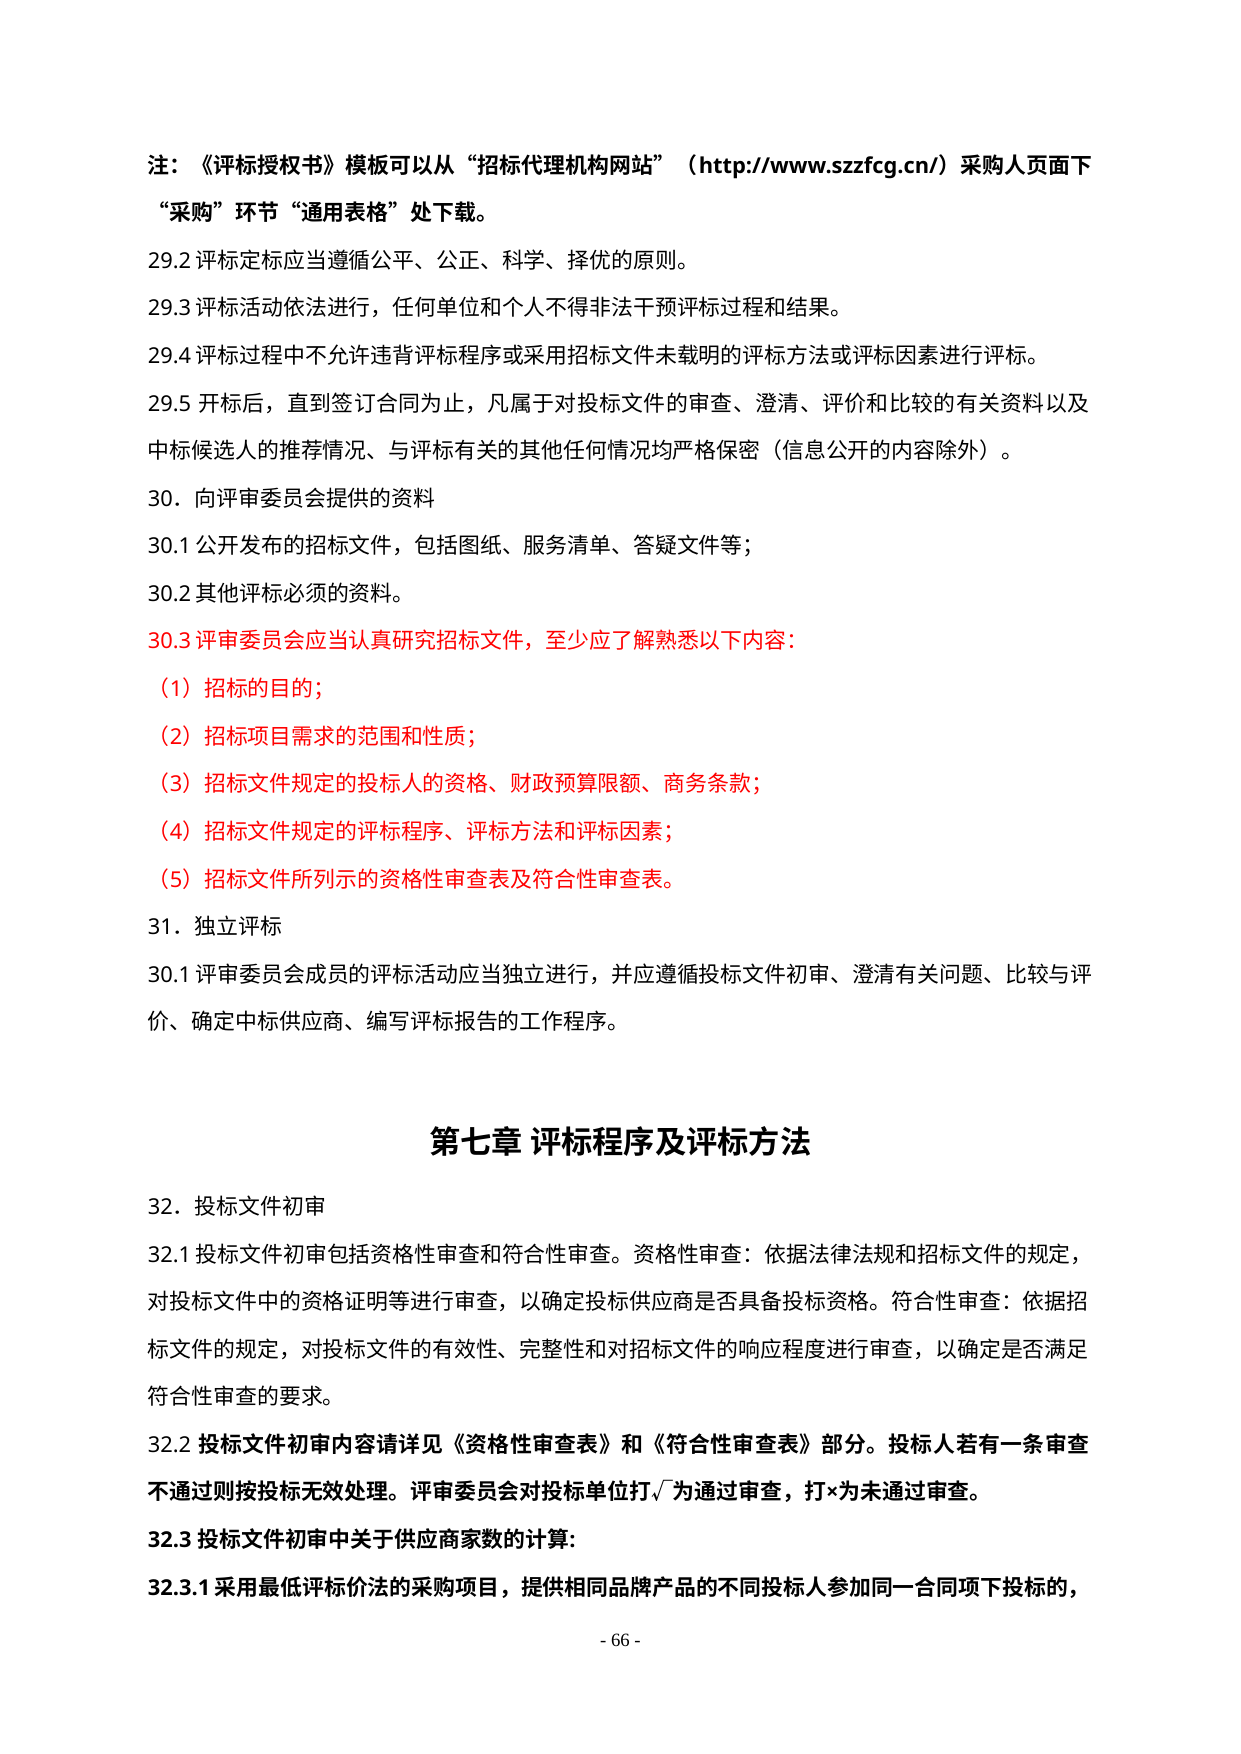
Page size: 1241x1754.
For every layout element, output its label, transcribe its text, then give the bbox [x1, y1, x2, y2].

text 31．独立评标 [148, 909, 1092, 941]
text 30.1评审委员会成员的评标活动应当独立进行，并应遵循投标文件初审、澄清有关问题、比较与评价、确定中标供应商、编写评标报告的工作程序。 [148, 957, 1092, 1036]
text 32.1投标文件初审包括资格性审查和符合性审查。资格性审查：依据法律法规和招标文件的规定，对投标文件中的资格证明等进行审查，以确定投标供应商是否具备投标资格。符合性审查：依据招标文件的规定，对投标文件的有效性、完整性和对招标文件的响应程度进行审查，以确定是否满足符合性审查的要求。 [148, 1237, 1092, 1411]
text （2）招标项目需求的范围和性质； [148, 719, 1092, 751]
text （3）招标文件规定的投标人的资格、财政预算限额、商务条款； [148, 766, 1092, 798]
text （5）招标文件所列示的资格性审查表及符合性审查表。 [148, 862, 1092, 893]
text 29.4评标过程中不允许违背评标程序或采用招标文件未载明的评标方法或评标因素进行评标。 [148, 338, 1092, 370]
text 注：《评标授权书》模板可以从“招标代理机构网站”（http://www.szzfcg.cn/）采购人页面下“采购”环节“通用表格”处下载。 [148, 148, 1092, 227]
text 30.3评审委员会应当认真研究招标文件，至少应了解熟悉以下内容： [148, 623, 1092, 655]
text 30.2其他评标必须的资料。 [148, 576, 1092, 608]
text 29.3评标活动依法进行，任何单位和个人不得非法干预评标过程和结果。 [148, 290, 1092, 322]
text 29.5 开标后，直到签订合同为止，凡属于对投标文件的审查、澄清、评价和比较的有关资料以及中标候选人的推荐情况、与评标有关的其他任何情况均严格保密（信息公开的内容除外）。 [148, 386, 1092, 465]
text 29.2评标定标应当遵循公平、公正、科学、择优的原则。 [148, 243, 1092, 274]
text 32.3 投标文件初审中关于供应商家数的计算: [148, 1522, 1092, 1554]
text （1）招标的目的； [148, 671, 1092, 703]
text 32.2 投标文件初审内容请详见《资格性审查表》和《符合性审查表》部分。投标人若有一条审查不通过则按投标无效处理。评审委员会对投标单位打√为通过审查，打×为未通过审查。 [148, 1427, 1092, 1506]
text 30.1公开发布的招标文件，包括图纸、服务清单、答疑文件等； [148, 528, 1092, 560]
text 30．向评审委员会提供的资料 [148, 481, 1092, 512]
text 32．投标文件初审 [148, 1189, 1092, 1221]
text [148, 1569, 1092, 1601]
text （4）招标文件规定的评标程序、评标方法和评标因素； [148, 814, 1092, 846]
subtitle 第七章 评标程序及评标方法 [148, 1117, 1092, 1162]
